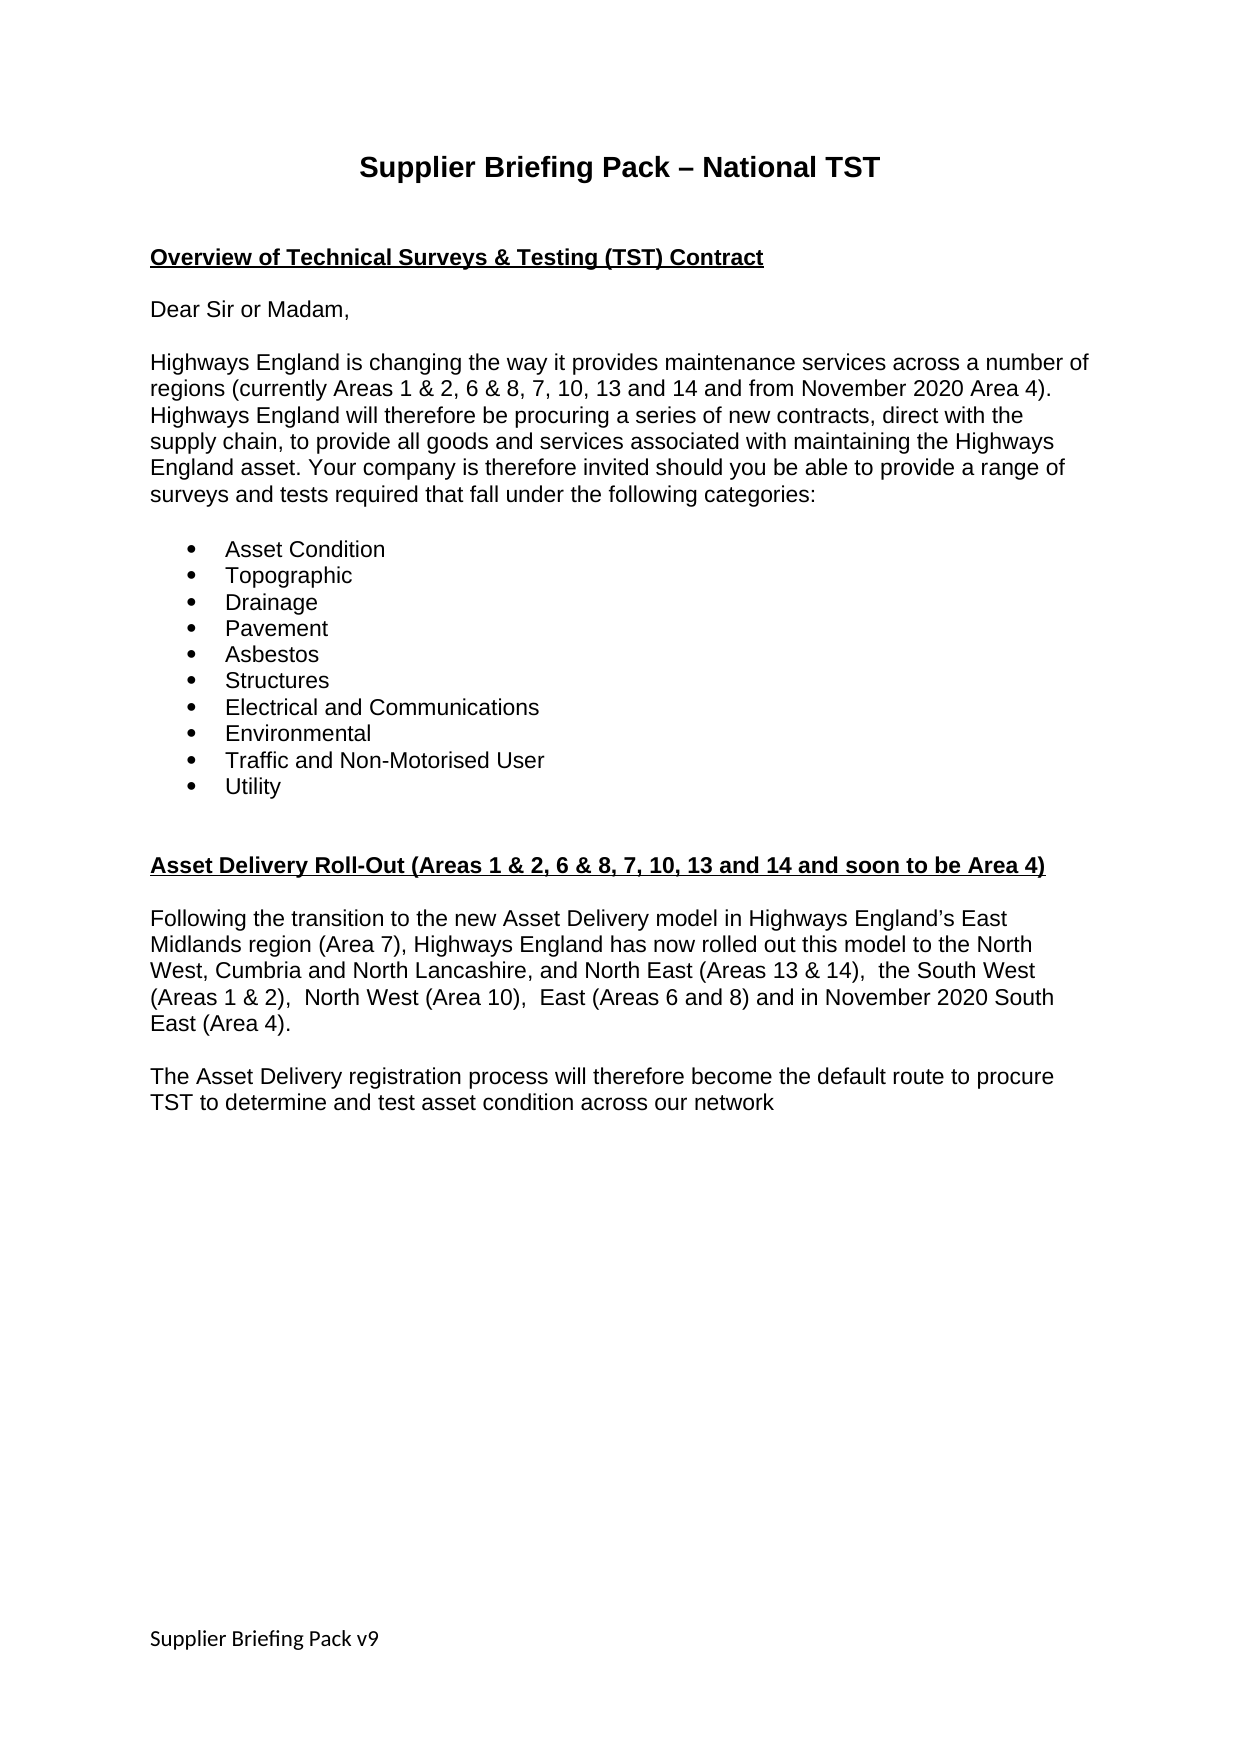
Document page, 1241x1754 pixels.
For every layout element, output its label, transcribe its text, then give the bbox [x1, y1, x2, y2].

text Asset Delivery Roll-Out (Areas 1 & 2, 6 & 8, 7, 10, 13 and 14 and soon to be Area 4) [150, 852, 1090, 878]
text Dear Sir or Madam, [150, 296, 1090, 322]
list Electrical and Communications [187, 694, 1090, 720]
list Drainage [187, 588, 1090, 615]
text Following the transition to the new Asset Delivery model in Highways England’s East Midlands region (Area 7), Highways England has now rolled out this model to the North West, Cumbria and North Lancashire, and North East (Areas 13 & 14), the South West (Areas 1 & 2), North West (Area 10), East (Areas 6 and 8) and in November 2020 South East (Area 4). [150, 905, 1090, 1036]
list Pavement [187, 615, 1090, 641]
text Supplier Briefing Pack – National TST [150, 150, 1090, 183]
list Asset Condition [187, 536, 1090, 562]
list Structures [187, 667, 1090, 694]
list Asbestos [187, 641, 1090, 667]
text Overview of Technical Surveys & Testing (TST) Contract [150, 243, 1090, 270]
text The Asset Delivery registration process will therefore become the default route to procure TST to determine and test asset condition across our network [150, 1063, 1090, 1116]
list Utility [187, 773, 1090, 799]
list Environmental [187, 720, 1090, 747]
text Highways England is changing the way it provides maintenance services across a number of regions (currently Areas 1 & 2, 6 & 8, 7, 10, 13 and 14 and from November 2020 Area 4). Highways England will therefore be procuring a series of new contracts, direct with the supply chain, to provide all goods and services associated with maintaining the Highways England asset. Your company is therefore invited should you be able to provide a range of surveys and tests required that fall under the following categories: [150, 349, 1090, 507]
list Topographic [187, 562, 1090, 588]
list Traffic and Non-Motorised User [187, 747, 1090, 773]
